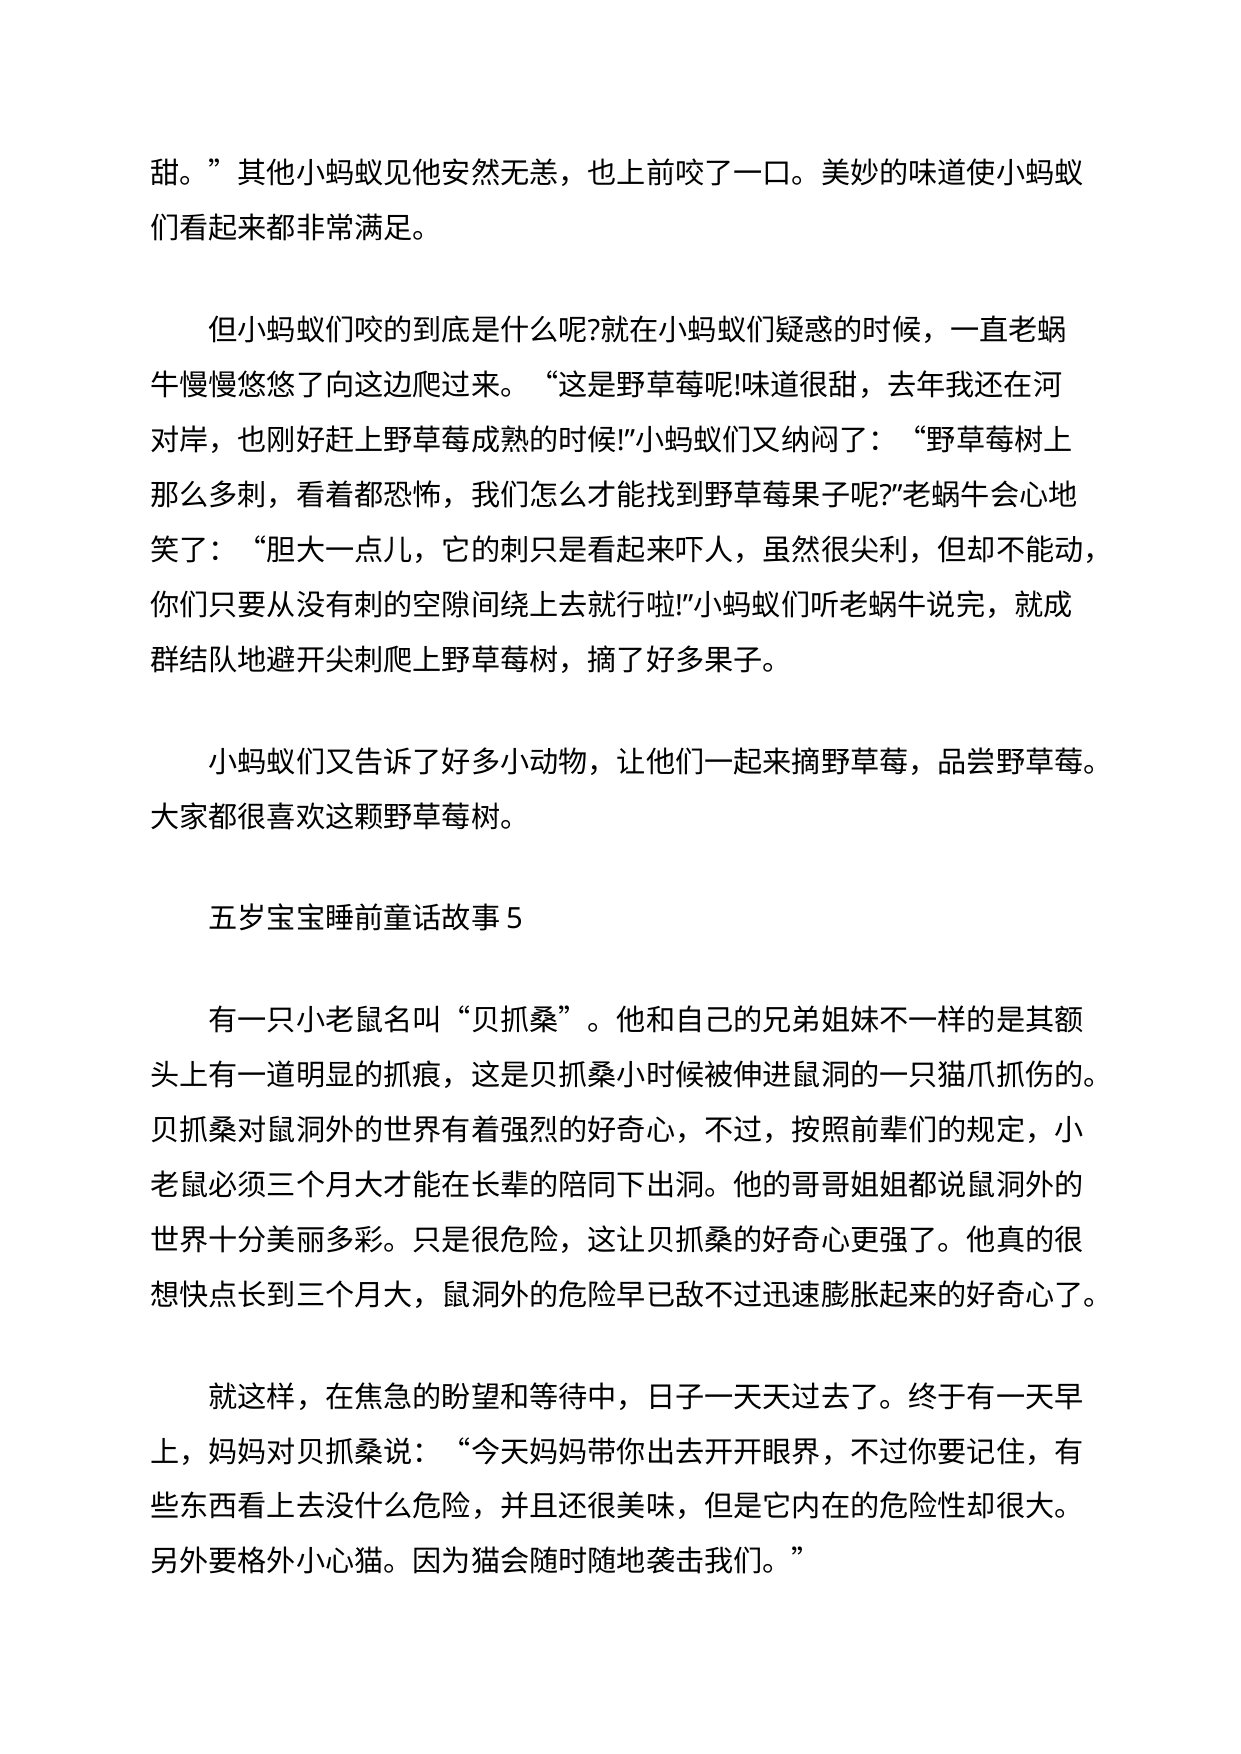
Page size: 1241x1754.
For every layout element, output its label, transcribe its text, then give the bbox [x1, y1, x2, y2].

text 有一只小老鼠名叫“贝抓桑”。他和自己的兄弟姐妹不一样的是其额头上有一道明显的抓痕，这是贝抓桑小时候被伸进鼠洞的一只猫爪抓伤的。贝抓桑对鼠洞外的世界有着强烈的好奇心，不过，按照前辈们的规定，小老鼠必须三个月大才能在长辈的陪同下出洞。他的哥哥姐姐都说鼠洞外的世界十分美丽多彩。只是很危险，这让贝抓桑的好奇心更强了。他真的很想快点长到三个月大，鼠洞外的危险早已敌不过迅速膨胀起来的好奇心了。 [150, 997, 1090, 1314]
text 就这样，在焦急的盼望和等待中，日子一天天过去了。终于有一天早上，妈妈对贝抓桑说：“今天妈妈带你出去开开眼界，不过你要记住，有些东西看上去没什么危险，并且还很美味，但是它内在的危险性却很大。另外要格外小心猫。因为猫会随时随地袭击我们。” [150, 1373, 1090, 1580]
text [150, 150, 1090, 247]
text 但小蚂蚁们咬的到底是什么呢?就在小蚂蚁们疑惑的时候，一直老蜗牛慢慢悠悠了向这边爬过来。“这是野草莓呢!味道很甜，去年我还在河对岸，也刚好赶上野草莓成熟的时候!”小蚂蚁们又纳闷了：“野草莓树上那么多刺，看着都恐怖，我们怎么才能找到野草莓果子呢?”老蜗牛会心地笑了：“胆大一点儿，它的刺只是看起来吓人，虽然很尖利，但却不能动，你们只要从没有刺的空隙间绕上去就行啦!”小蚂蚁们听老蜗牛说完，就成群结队地避开尖刺爬上野草莓树，摘了好多果子。 [150, 307, 1090, 679]
text 五岁宝宝睡前童话故事5 [150, 895, 1090, 937]
text 小蚂蚁们又告诉了好多小动物，让他们一起来摘野草莓，品尝野草莓。大家都很喜欢这颗野草莓树。 [150, 738, 1090, 836]
